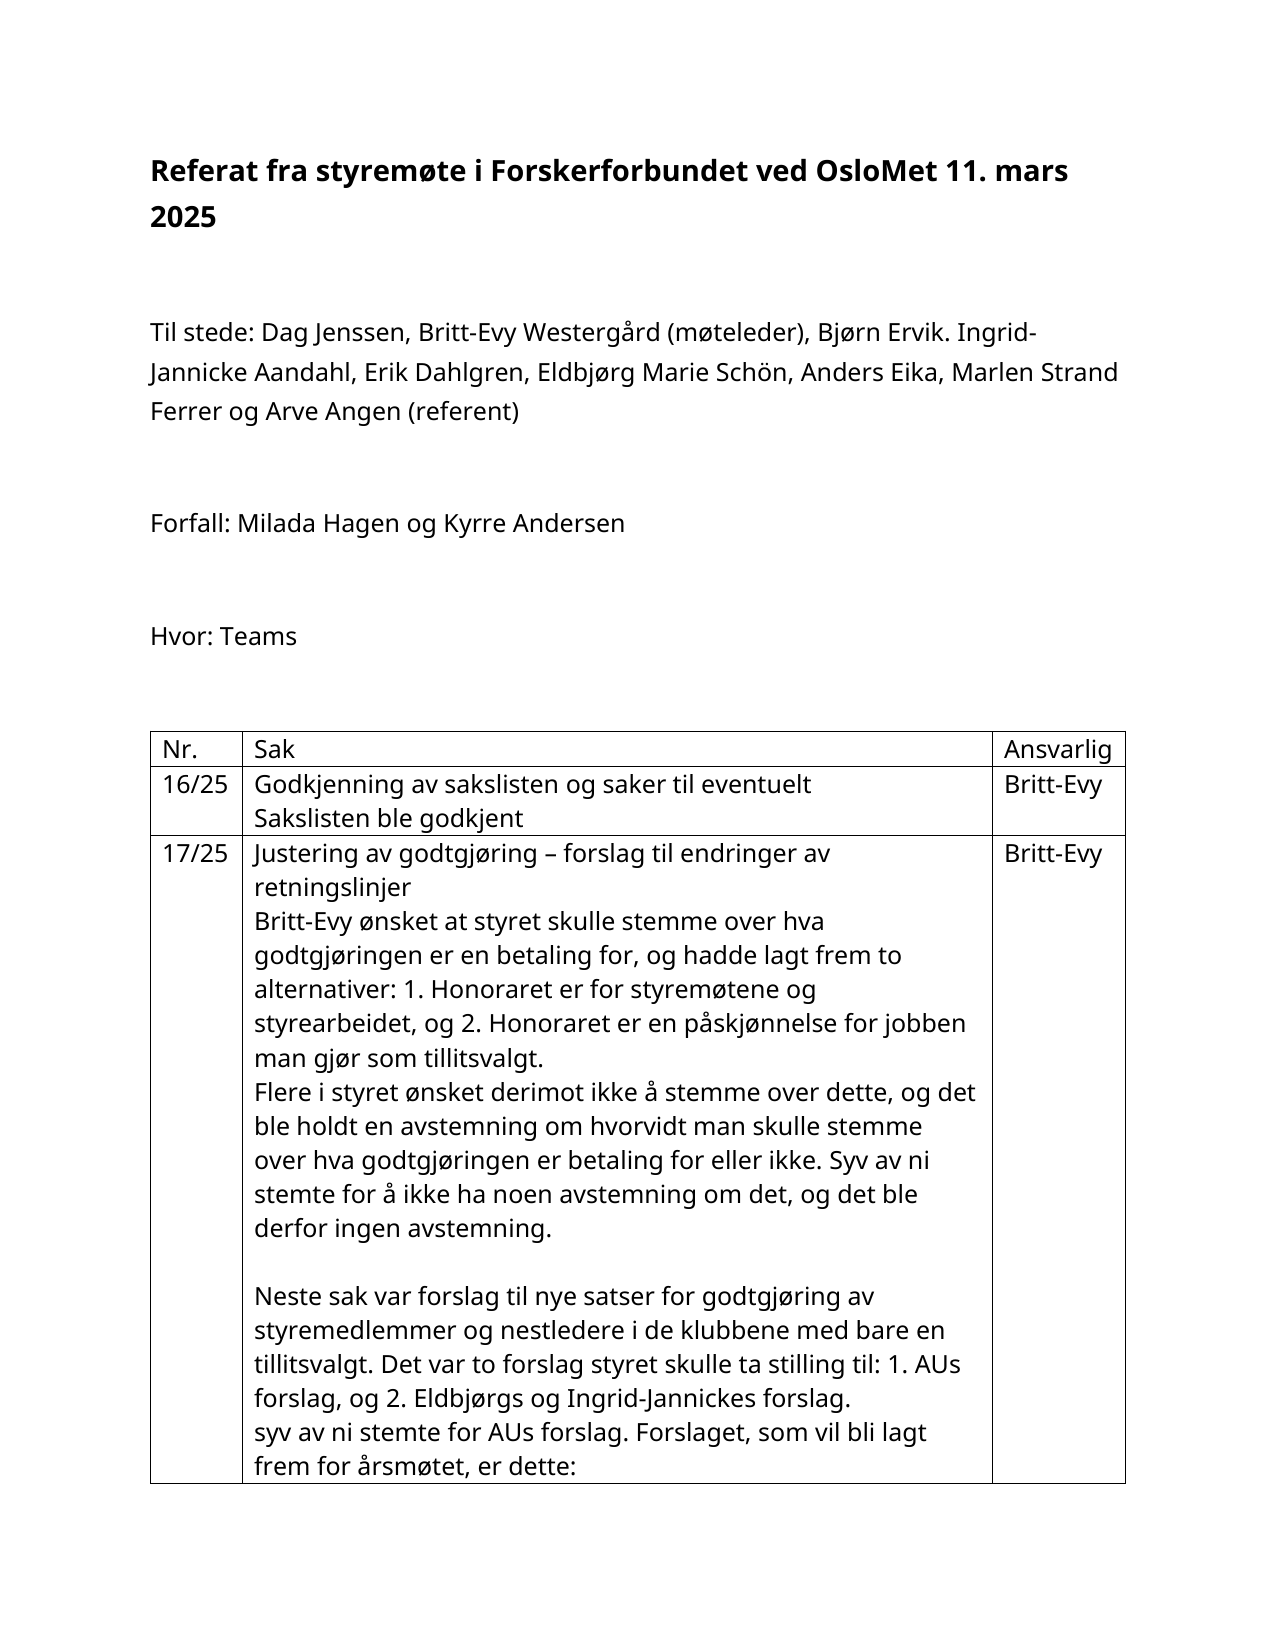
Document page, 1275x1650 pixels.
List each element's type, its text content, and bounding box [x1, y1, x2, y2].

table_header Nr. [151, 732, 242, 766]
text Referat fra styremøte i Forskerforbundet ved OsloMet 11. mars 2025 [150, 150, 1125, 236]
text Forfall: Milada Hagen og Kyrre Andersen [150, 506, 1125, 540]
table_cell Britt-Evy [993, 836, 1125, 1483]
table_header Ansvarlig [993, 732, 1125, 766]
text Til stede: Dag Jenssen, Britt-Evy Westergård (møteleder), Bjørn Ervik. Ingrid-Jannicke Aandahl, Erik Dahlgren, Eldbjørg Marie Schön, Anders Eika, Marlen Strand Ferrer og Arve Angen (referent) [150, 315, 1125, 428]
table_header Sak [243, 732, 992, 766]
table_cell 16/25 [151, 767, 242, 835]
table_cell Godkjenning av sakslisten og saker til eventuelt Sakslisten ble godkjent [243, 767, 992, 835]
table_cell Britt-Evy [993, 767, 1125, 835]
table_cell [243, 836, 992, 1483]
text Hvor: Teams [150, 618, 1125, 652]
table_cell 17/25 [151, 836, 242, 1483]
